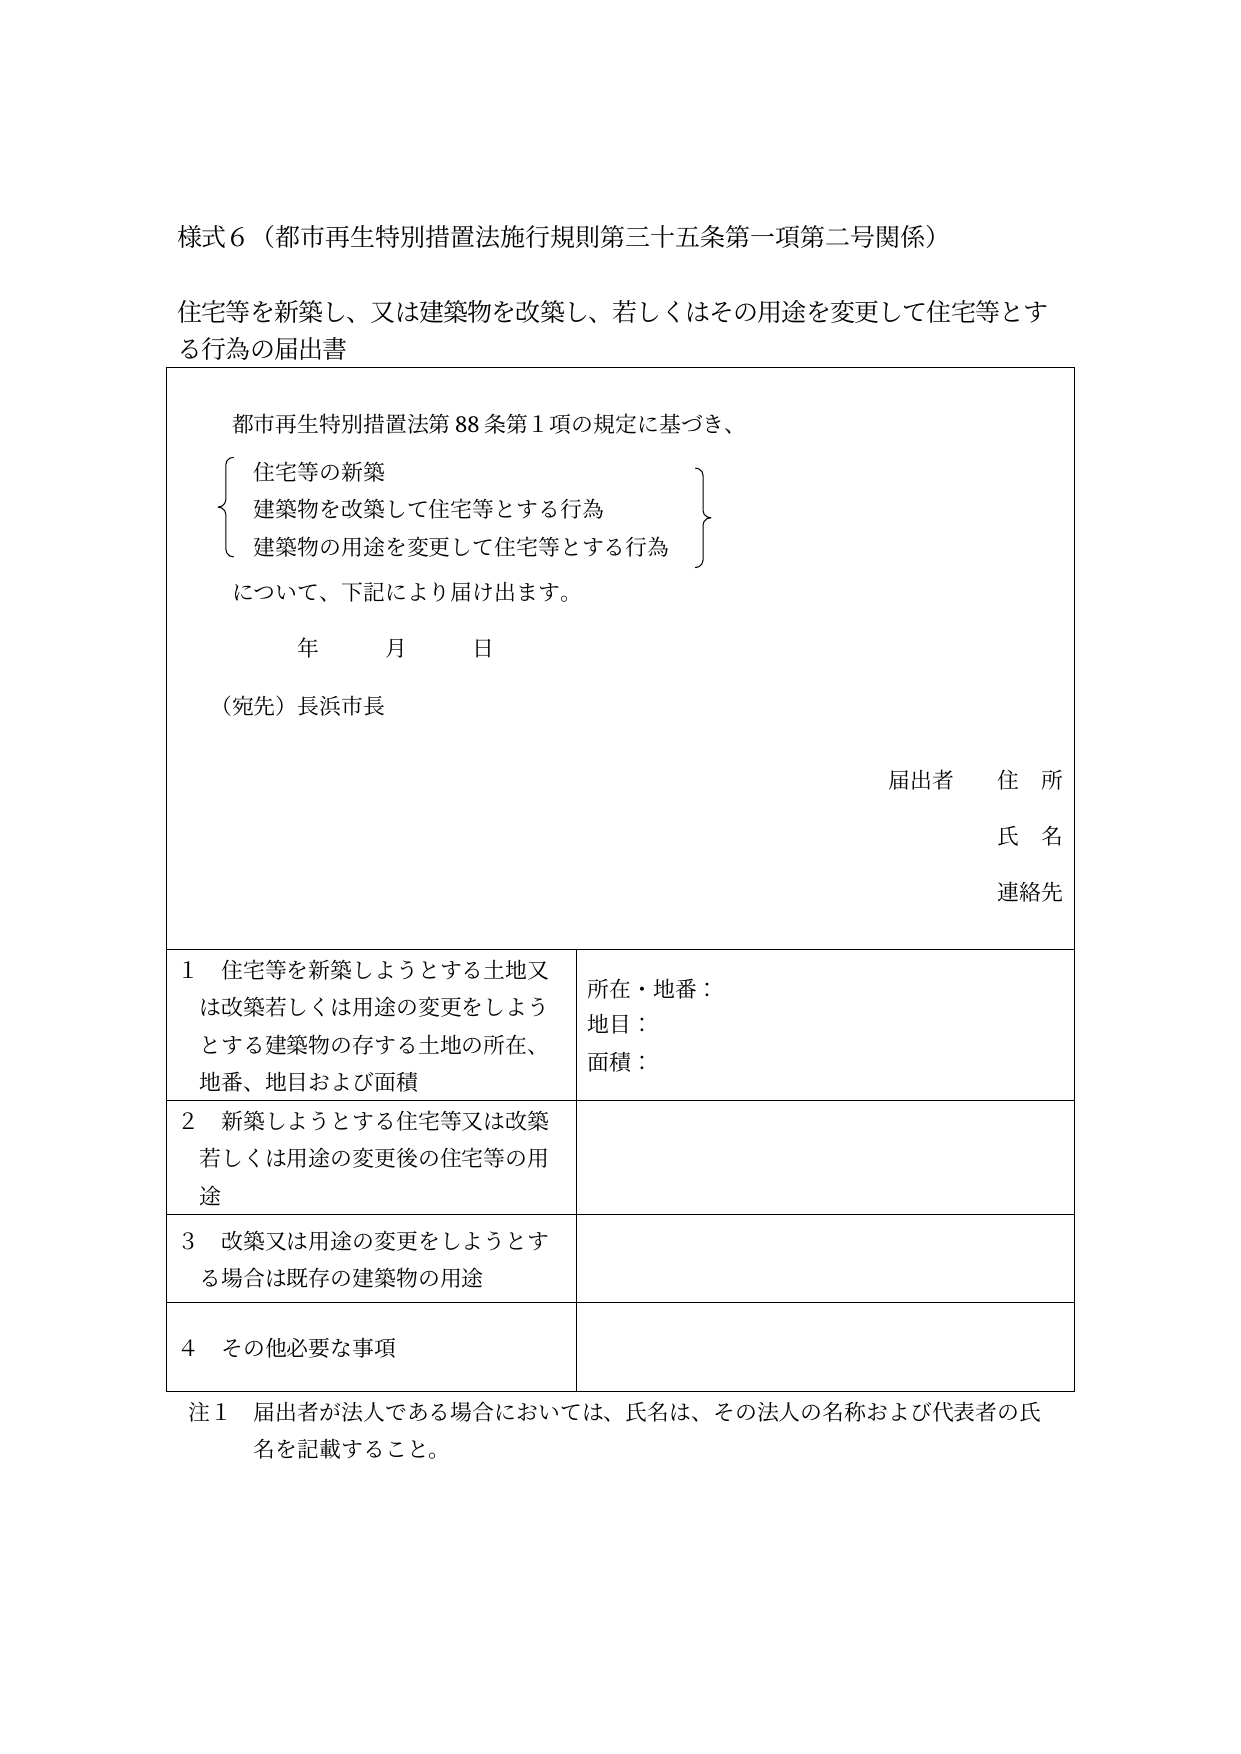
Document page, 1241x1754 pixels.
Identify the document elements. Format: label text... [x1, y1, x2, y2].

text 住宅等を新築し、又は建築物を改築し、若しくはその用途を変更して住宅等とする行為の届出書 [177, 292, 1063, 367]
text 注１ 届出者が法人である場合においては、氏名は、その法人の名称および代表者の氏名を記載すること。 [188, 1392, 1063, 1467]
table_cell ２ 新築しようとする住宅等又は改築若しくは用途の変更後の住宅等の用途 [167, 1101, 576, 1214]
table_cell ３ 改築又は用途の変更をしようとする場合は既存の建築物の用途 [167, 1215, 576, 1302]
table_cell [577, 1101, 1074, 1214]
table_cell 所在・地番： 地目： 面積： [577, 950, 1074, 1100]
table_cell [577, 1303, 1074, 1391]
table_cell ４ その他必要な事項 [167, 1303, 576, 1391]
text 様式６（都市再生特別措置法施行規則第三十五条第一項第二号関係） [177, 217, 1063, 254]
table_cell １ 住宅等を新築しようとする土地又は改築若しくは用途の変更をしようとする建築物の存する土地の所在、地番、地目および面積 [167, 950, 576, 1100]
table_cell [577, 1215, 1074, 1302]
table_header 都市再生特別措置法第88条第１項の規定に基づき、 住宅等の新築 建築物を改築して住宅等とする行為 建築物の用途を変更して住宅等とする行為 について、下記により届け出ます。 年 月 日 （宛先）長浜市長 届出者 住 所 氏 名 連絡先 [167, 368, 1074, 949]
